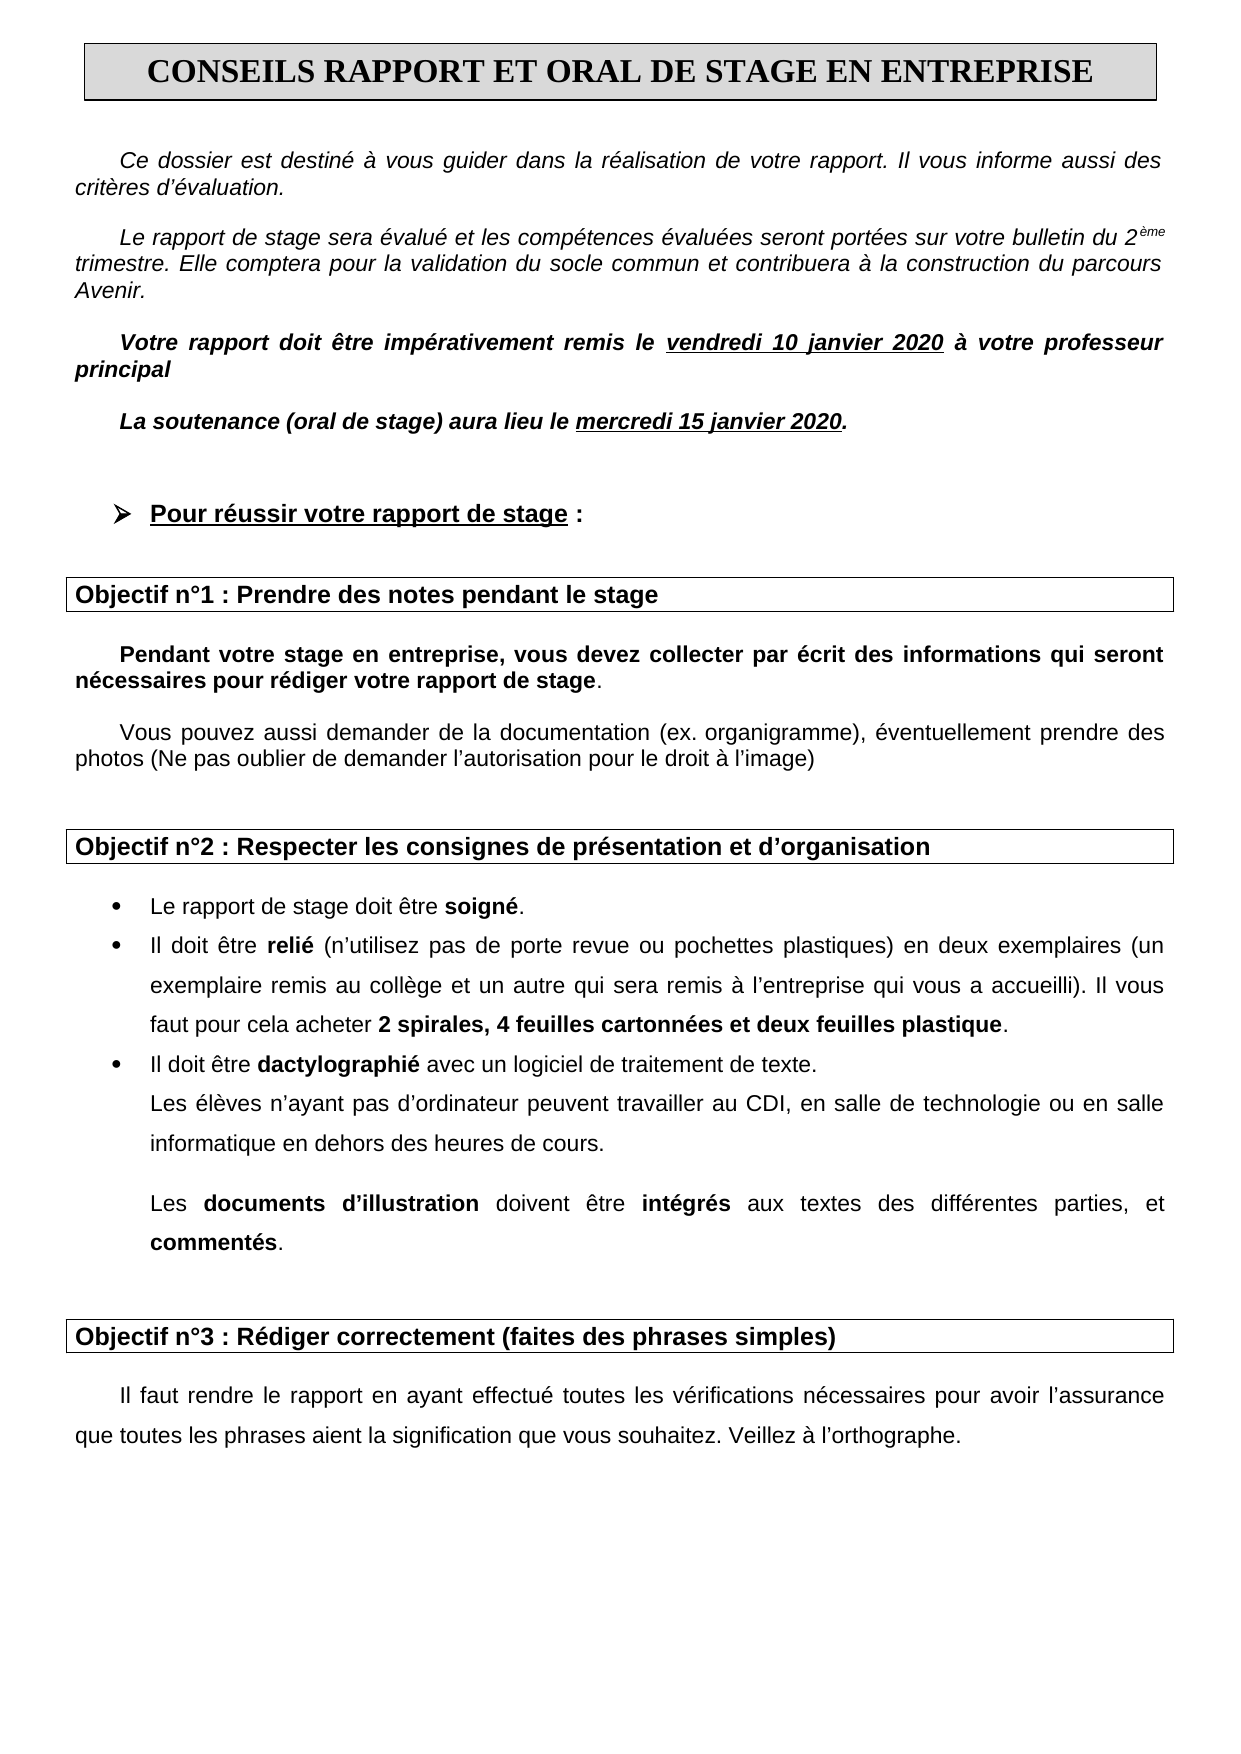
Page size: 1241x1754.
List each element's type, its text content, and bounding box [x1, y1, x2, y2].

text Objectif n°3 : Rédiger correctement (faites des phrases simples) [67, 1320, 1173, 1352]
list Le rapport de stage doit être soigné. [112, 893, 1165, 919]
list Il doit être dactylographié avec un logiciel de traitement de texte. [112, 1051, 1165, 1077]
list Les élèves n’ayant pas d’ordinateur peuvent travailler au CDI, en salle de technologie ou en salle informatique en dehors des heures de cours. [150, 1090, 1165, 1156]
text Ce dossier est destiné à vous guider dans la réalisation de votre rapport. Il vous informe aussi des critères d’évaluation. [75, 147, 1165, 200]
text Le rapport de stage sera évalué et les compétences évaluées seront portées sur votre bulletin du 2ème trimestre. Elle comptera pour la validation du socle commun et contribuera à la construction du parcours Avenir. [75, 224, 1165, 303]
list Il doit être relié (n’utilisez pas de porte revue ou pochettes plastiques) en deux exemplaires (un exemplaire remis au collège et un autre qui sera remis à l’entreprise qui vous a accueilli). Il vous faut pour cela acheter 2 spirales, 4 feuilles cartonnées et deux feuilles plastique. [112, 932, 1165, 1037]
text Objectif n°2 : Respecter les consignes de présentation et d’organisation [67, 830, 1173, 863]
text Vous pouvez aussi demander de la documentation (ex. organigramme), éventuellement prendre des photos (Ne pas oublier de demander l’autorisation pour le droit à l’image) [75, 719, 1165, 771]
text Il faut rendre le rapport en ayant effectué toutes les vérifications nécessaires pour avoir l’assurance que toutes les phrases aient la signification que vous souhaitez. Veillez à l’orthographe. [75, 1382, 1165, 1448]
text La soutenance (oral de stage) aura lieu le mercredi 15 janvier 2020. [75, 408, 1165, 435]
text Votre rapport doit être impérativement remis le vendredi 10 janvier 2020 à votre professeur principal [75, 329, 1165, 382]
text Objectif n°1 : Prendre des notes pendant le stage [67, 578, 1173, 611]
text Pendant votre stage en entreprise, vous devez collecter par écrit des informations qui seront nécessaires pour rédiger votre rapport de stage. [75, 641, 1165, 694]
list Pour réussir votre rapport de stage : [112, 499, 1165, 528]
list Les documents d’illustration doivent être intégrés aux textes des différentes parties, et commentés. [150, 1190, 1165, 1256]
